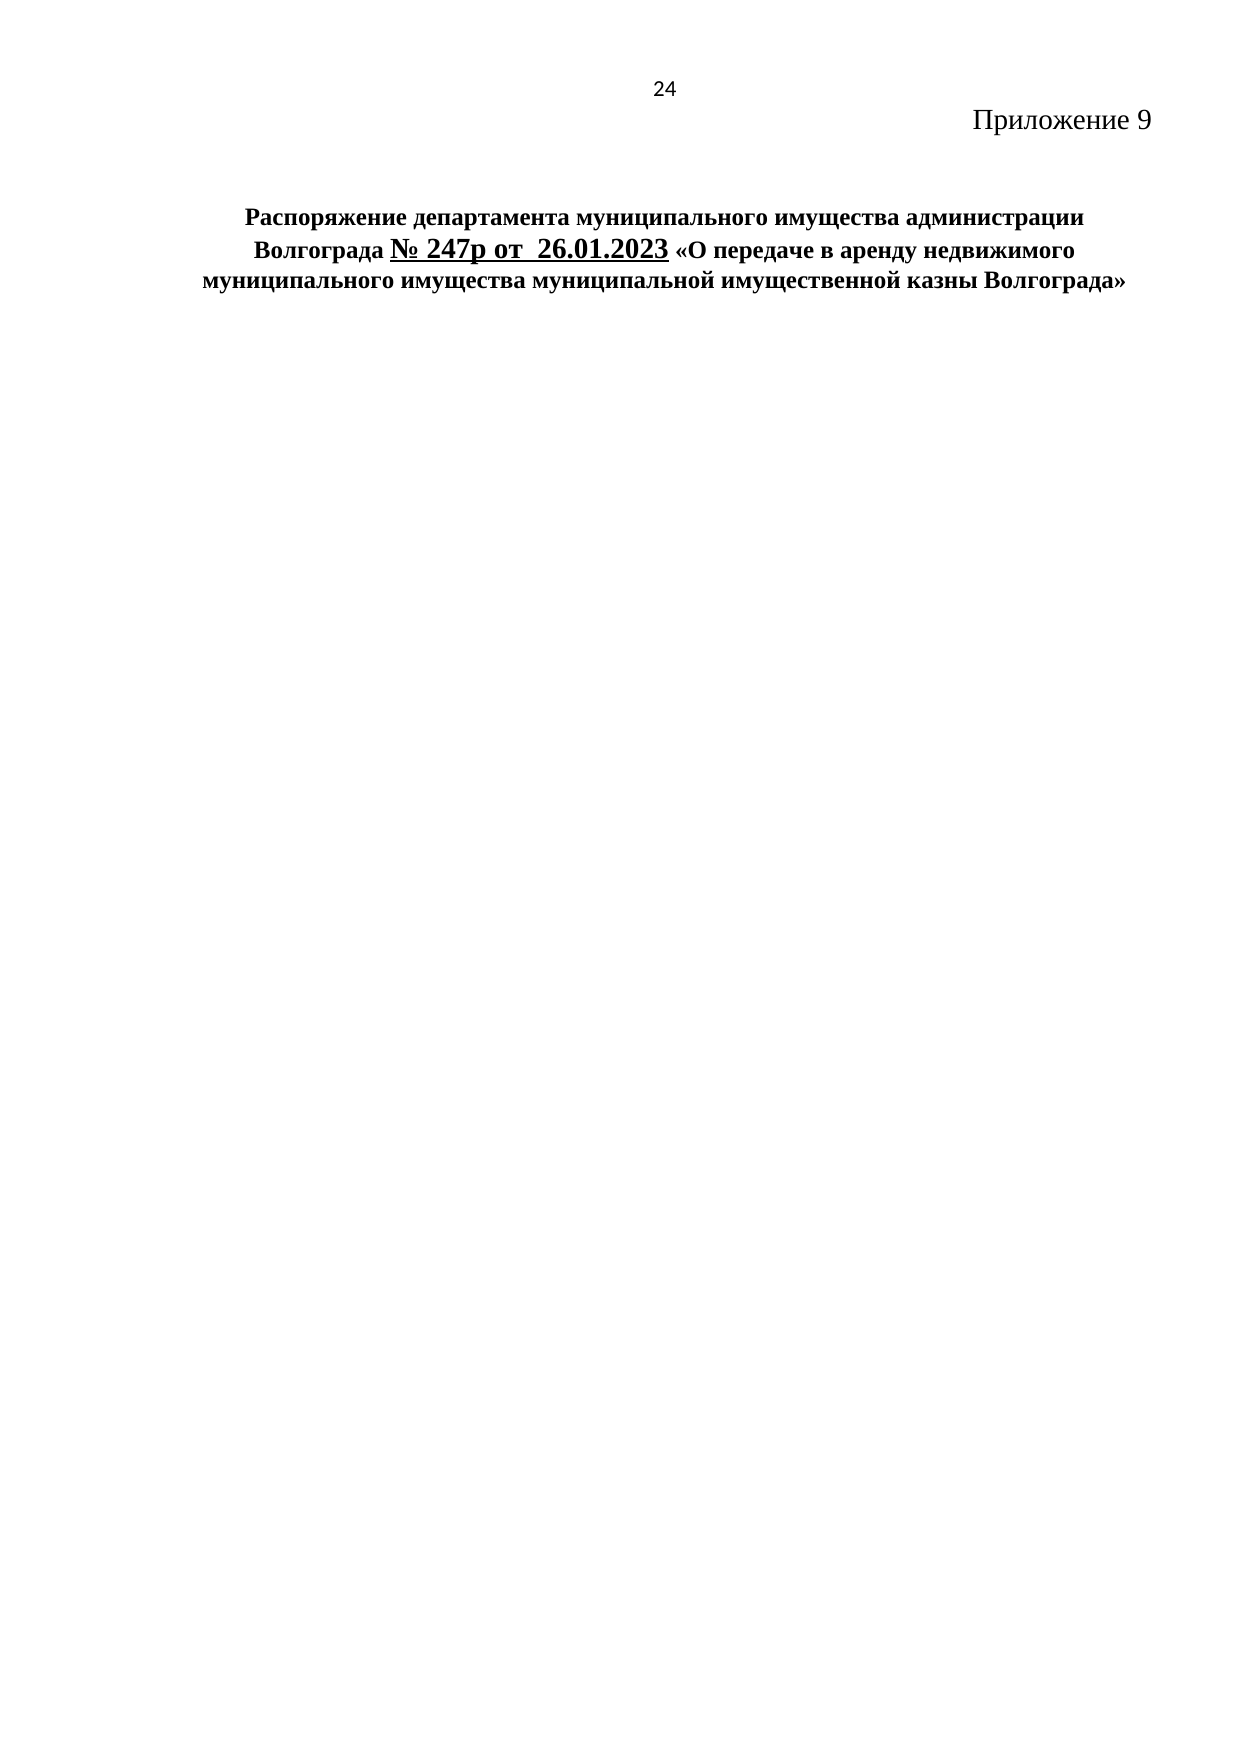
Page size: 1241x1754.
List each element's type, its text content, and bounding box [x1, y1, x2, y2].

text Распоряжение департамента муниципального имущества администрации Волгограда № 247р от 26.01.2023 «О передаче в аренду недвижимого муниципального имущества муниципальной имущественной казны Волгограда» [177, 202, 1152, 293]
text Приложение 9 [177, 102, 1152, 135]
